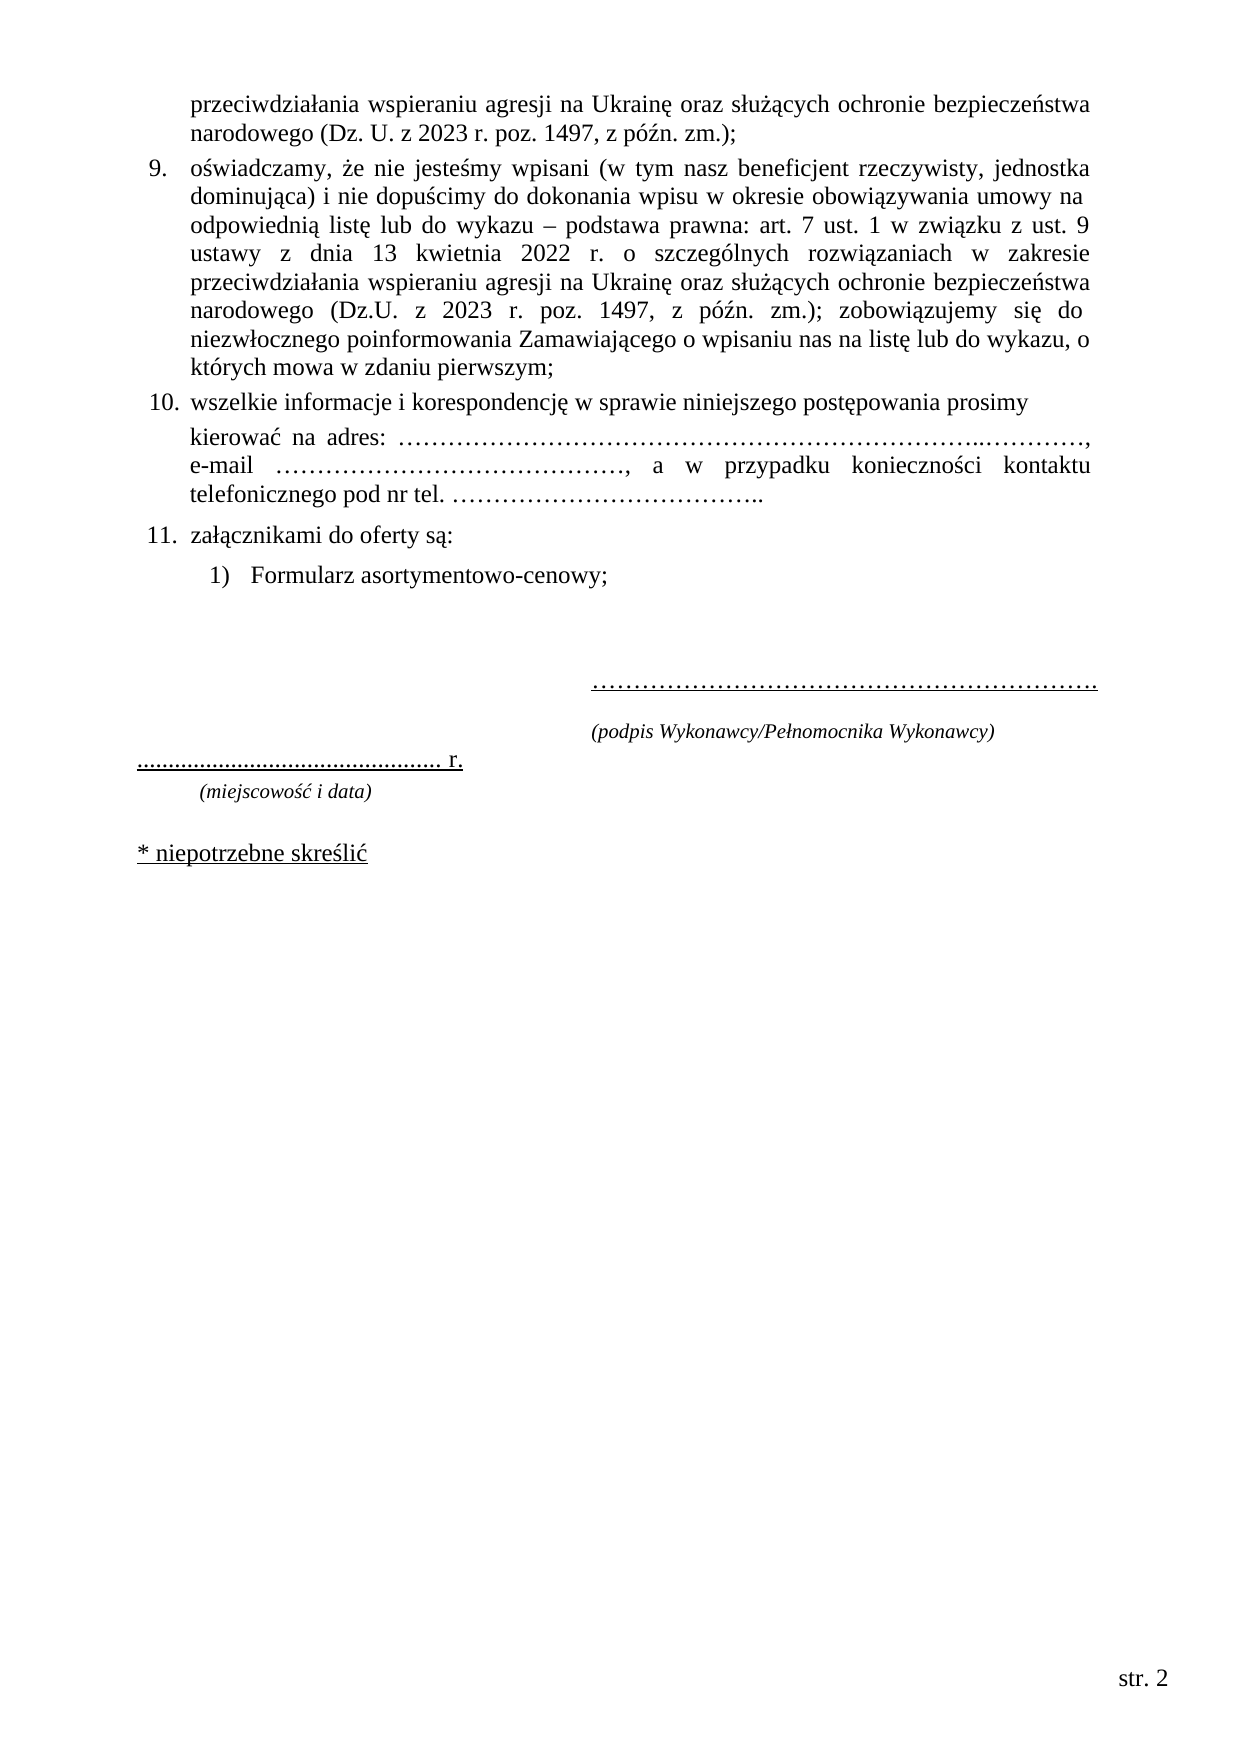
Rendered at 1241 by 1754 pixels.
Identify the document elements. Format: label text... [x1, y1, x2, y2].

list Formularz asortymentowo-cenowy; [209, 563, 1168, 588]
list załącznikami do oferty są: [146, 523, 1168, 548]
text kierować na adres: ……………………………………………………………..…………, e-mail ……………………………………, a w przypadku konieczności kontaktu telefonicznego pod nr tel. ……………………………….. [189, 422, 1091, 508]
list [148, 90, 1091, 147]
list oświadczamy, że nie jesteśmy wpisani (w tym nasz beneficjent rzeczywisty, jednostka dominująca) i nie dopuścimy do dokonania wpisu w okresie obowiązywania umowy na odpowiednią listę lub do wykazu – podstawa prawna: art. 7 ust. 1 w związku z ust. 9 ustawy z dnia 13 kwietnia 2022 r. o szczególnych rozwiązaniach w zakresie przeciwdziałania wspieraniu agresji na Ukrainę oraz służących ochronie bezpieczeństwa narodowego (Dz.U. z 2023 r. poz. 1497, z późn. zm.); zobowiązujemy się do niezwłocznego poinformowania Zamawiającego o wpisaniu nas na listę lub do wykazu, o których mowa w zdaniu pierwszym; [148, 153, 1091, 381]
list wszelkie informacje i korespondencję w sprawie niniejszego postępowania prosimy [148, 388, 1091, 416]
table_header ……………………………………………………. (podpis Wykonawcy/Pełnomocnika Wykonawcy) [561, 668, 1104, 866]
table_header r. (miejscowość i data) * niepotrzebne skreślić [136, 668, 561, 866]
